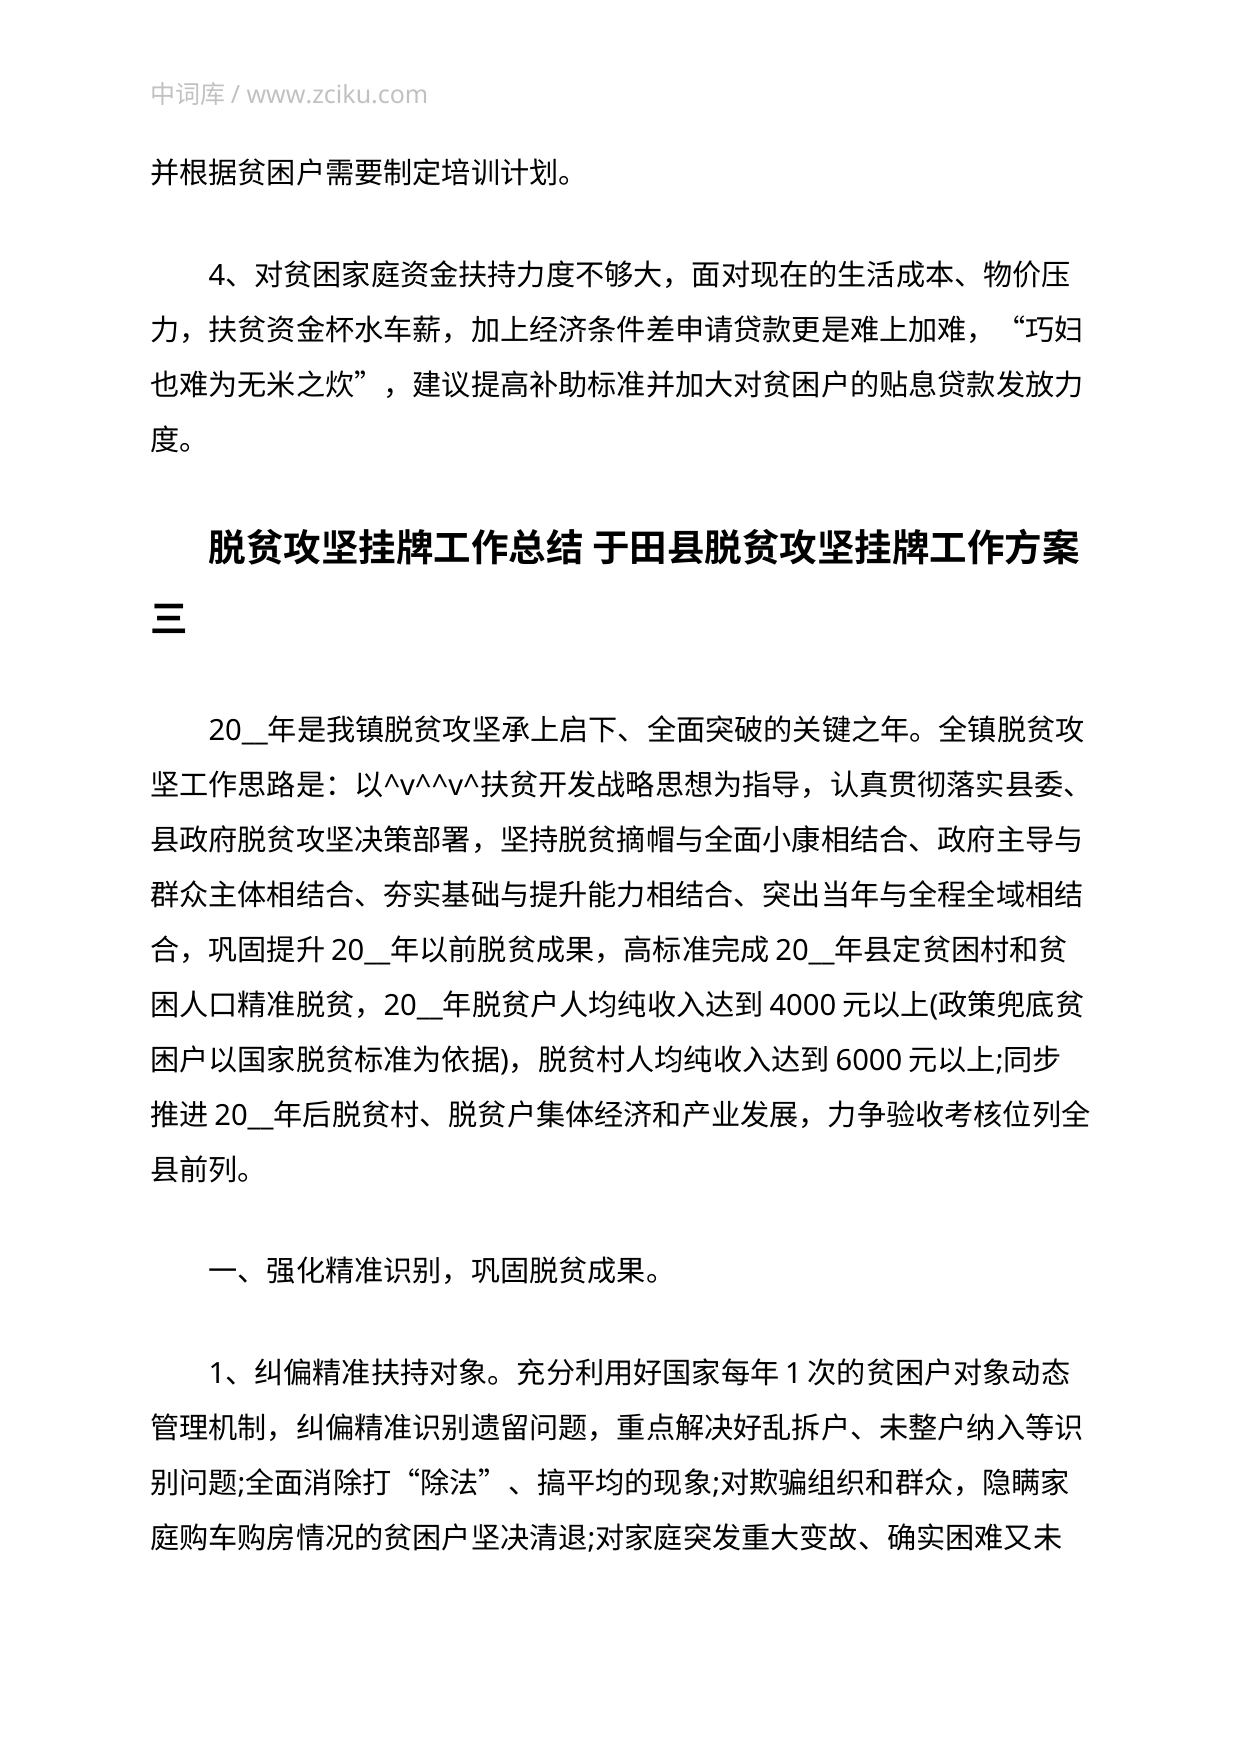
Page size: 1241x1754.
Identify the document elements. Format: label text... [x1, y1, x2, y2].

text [150, 1349, 1090, 1557]
text 20__年是我镇脱贫攻坚承上启下、全面突破的关键之年。全镇脱贫攻坚工作思路是：以^v^^v^扶贫开发战略思想为指导，认真贯彻落实县委、县政府脱贫攻坚决策部署，坚持脱贫摘帽与全面小康相结合、政府主导与群众主体相结合、夯实基础与提升能力相结合、突出当年与全程全域相结合，巩固提升20__年以前脱贫成果，高标准完成20__年县定贫困村和贫困人口精准脱贫，20__年脱贫户人均纯收入达到4000元以上(政策兜底贫困户以国家脱贫标准为依据)，脱贫村人均纯收入达到6000元以上;同步推进20__年后脱贫村、脱贫户集体经济和产业发展，力争验收考核位列全县前列。 [150, 706, 1090, 1188]
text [150, 150, 1090, 192]
text 脱贫攻坚挂牌工作总结 于田县脱贫攻坚挂牌工作方案三 [150, 518, 1090, 643]
text 一、强化精准识别，巩固脱贫成果。 [150, 1248, 1090, 1290]
text 4、对贫困家庭资金扶持力度不够大，面对现在的生活成本、物价压力，扶贫资金杯水车薪，加上经济条件差申请贷款更是难上加难，“巧妇也难为无米之炊”，建议提高补助标准并加大对贫困户的贴息贷款发放力度。 [150, 252, 1090, 459]
